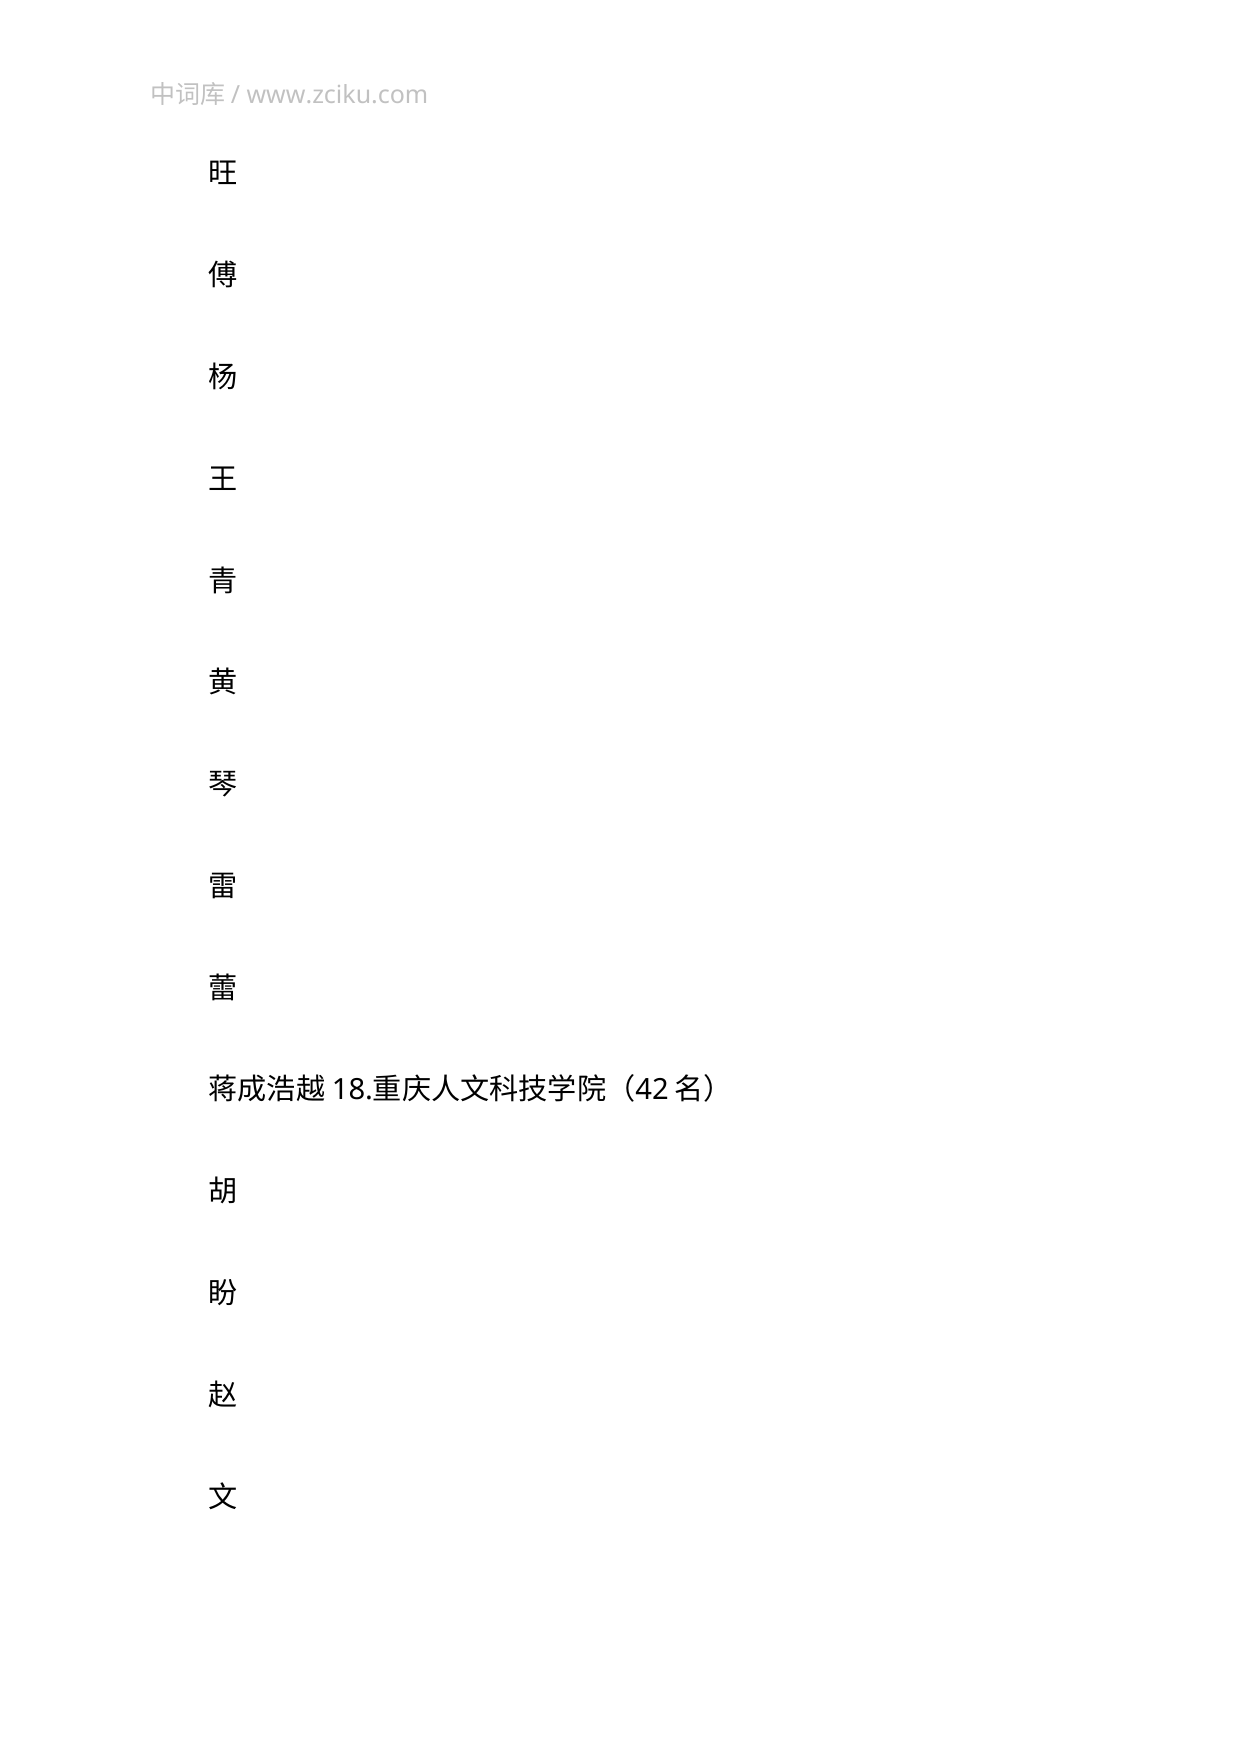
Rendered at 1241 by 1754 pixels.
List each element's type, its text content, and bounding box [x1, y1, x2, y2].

text 赵 [150, 1371, 1090, 1414]
text 盼 [150, 1270, 1090, 1312]
text 蒋成浩越 18.重庆人文科技学院（42名） [150, 1066, 1090, 1108]
text 杨 [150, 353, 1090, 396]
text 胡 [150, 1168, 1090, 1210]
text 黄 [150, 659, 1090, 701]
text 王 [150, 455, 1090, 498]
text 文 [150, 1473, 1090, 1516]
text 旺 [150, 150, 1090, 192]
text 青 [150, 557, 1090, 599]
text 傅 [150, 252, 1090, 294]
text 琴 [150, 761, 1090, 803]
text 雷 [150, 862, 1090, 905]
text 蕾 [150, 964, 1090, 1006]
